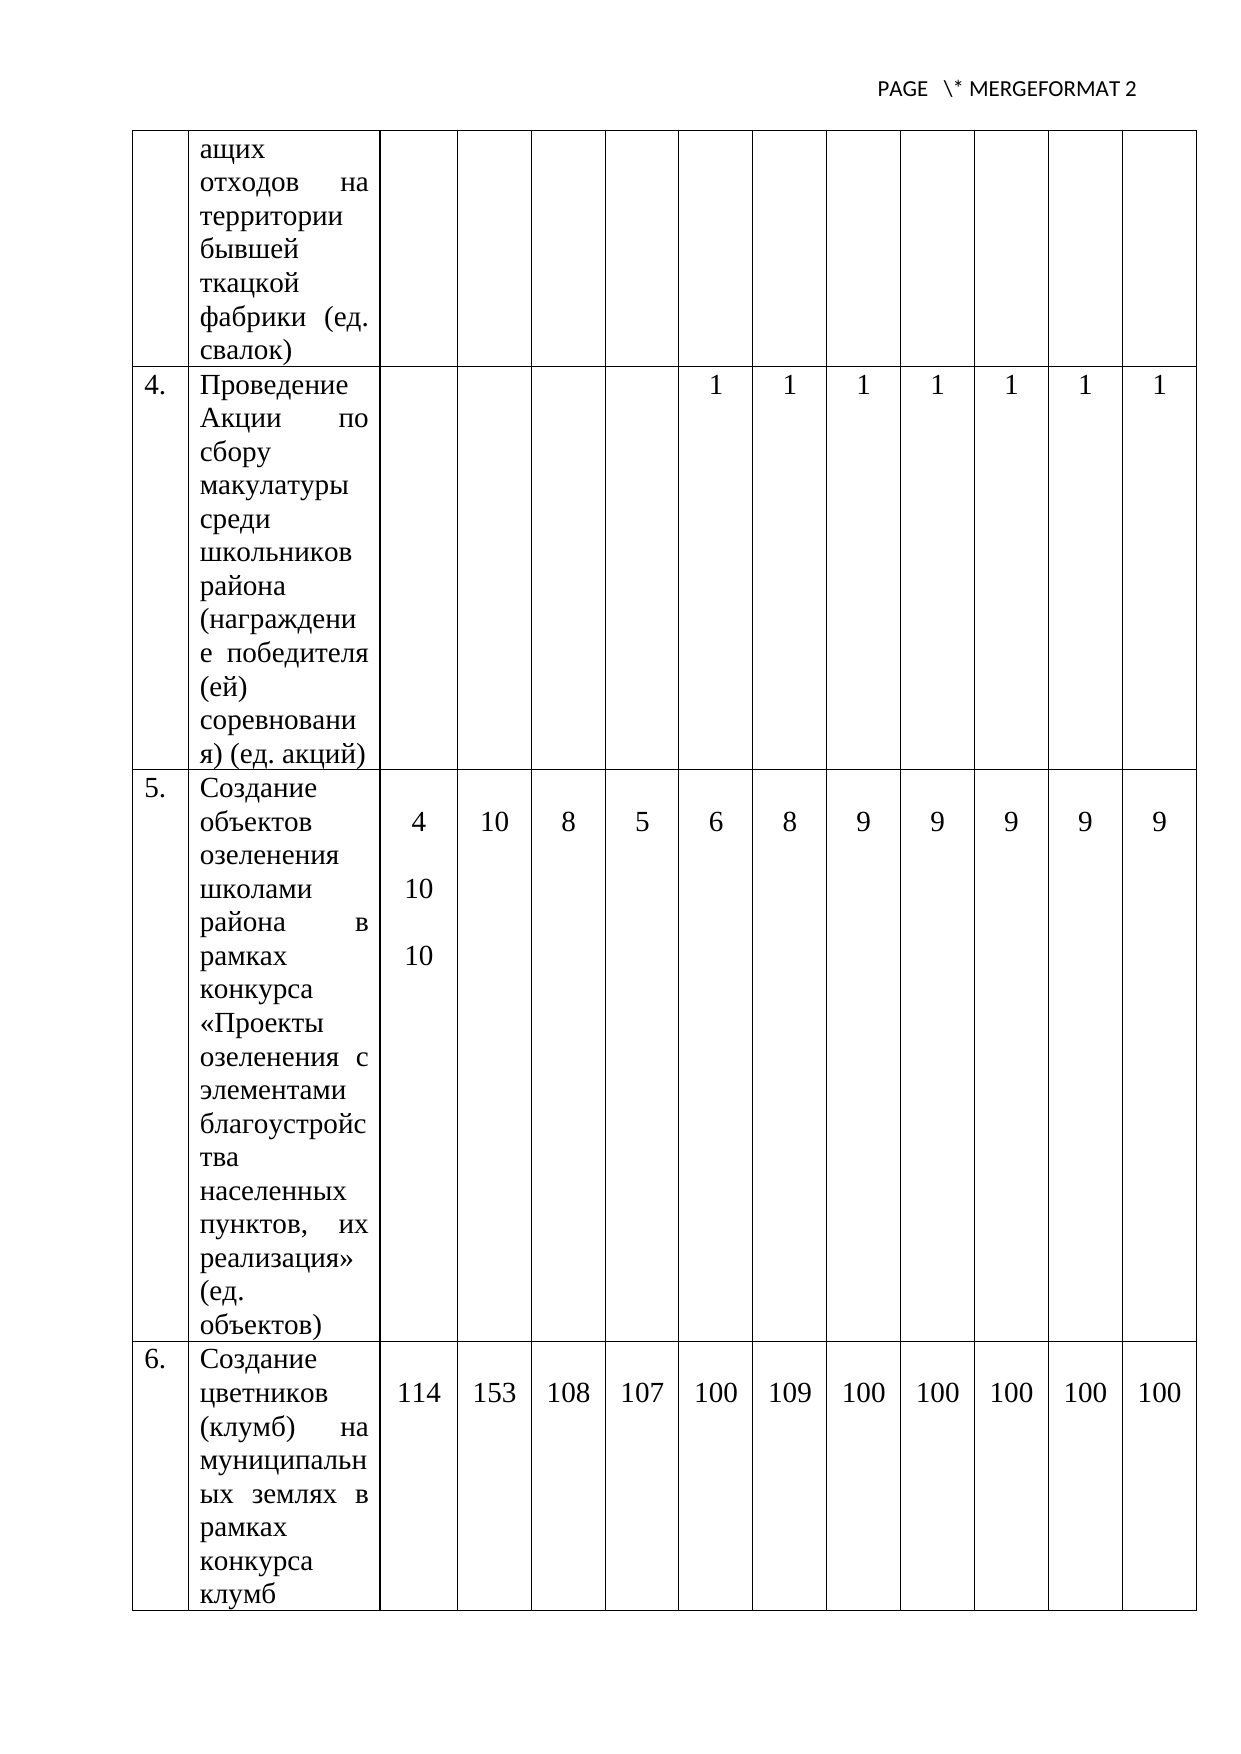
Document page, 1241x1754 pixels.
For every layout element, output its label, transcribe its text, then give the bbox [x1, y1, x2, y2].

table_cell 100 [901, 1342, 974, 1610]
table_cell 1 [1049, 367, 1122, 769]
table_cell 1 [827, 367, 900, 769]
table_cell 100 [679, 1342, 752, 1610]
table_cell 109 [753, 1342, 826, 1610]
table_cell 8 [532, 770, 605, 1341]
table_cell 100 [827, 1342, 900, 1610]
table_cell 107 [606, 1342, 678, 1610]
table_cell 100 [1049, 1342, 1122, 1610]
table_cell [381, 131, 457, 366]
table_cell [1123, 131, 1196, 366]
table_cell [606, 367, 678, 769]
table_cell [753, 131, 826, 366]
table_cell 1 [1123, 367, 1196, 769]
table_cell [189, 1342, 379, 1610]
table_cell 100 [975, 1342, 1048, 1610]
table_cell 9 [827, 770, 900, 1341]
table_cell 1 [901, 367, 974, 769]
table_cell [679, 131, 752, 366]
table_cell 9 [901, 770, 974, 1341]
table_cell 153 [458, 1342, 531, 1610]
table_cell 10 [458, 770, 531, 1341]
table_cell 108 [532, 1342, 605, 1610]
table_cell 8 [753, 770, 826, 1341]
table_cell 100 [1123, 1342, 1196, 1610]
table_cell [532, 131, 605, 366]
table_cell [532, 367, 605, 769]
table_cell 9 [1049, 770, 1122, 1341]
table_cell Проведение Акции по сбору макулатуры среди школьников района (награждение победителя (ей) соревнования) (ед. акций) [189, 367, 379, 769]
table_cell 5 [606, 770, 678, 1341]
table_cell 5. [133, 770, 188, 1341]
table_cell 9 [975, 770, 1048, 1341]
table_cell [901, 131, 974, 366]
table_cell 1 [975, 367, 1048, 769]
table_cell 9 [1123, 770, 1196, 1341]
table_cell 6. [133, 1342, 188, 1610]
table_cell [458, 131, 531, 366]
table_cell 6 [679, 770, 752, 1341]
table_cell 1 [753, 367, 826, 769]
table_cell [381, 367, 457, 769]
table_cell 1 [679, 367, 752, 769]
table_cell [458, 367, 531, 769]
table_cell 3. [133, 131, 188, 366]
table_cell 4 10 10 [381, 770, 457, 1341]
table_cell 114 [381, 1342, 457, 1610]
table_cell [1049, 131, 1122, 366]
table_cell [189, 131, 379, 366]
table_cell 1 [606, 131, 678, 366]
table_cell Создание объектов озеленения школами района в рамках конкурса «Проекты озеленения с элементами благоустройства населенных пунктов, их реализация» (ед. объектов) [189, 770, 379, 1341]
table_cell [975, 131, 1048, 366]
table_cell 4. [133, 367, 188, 769]
table_cell [827, 131, 900, 366]
